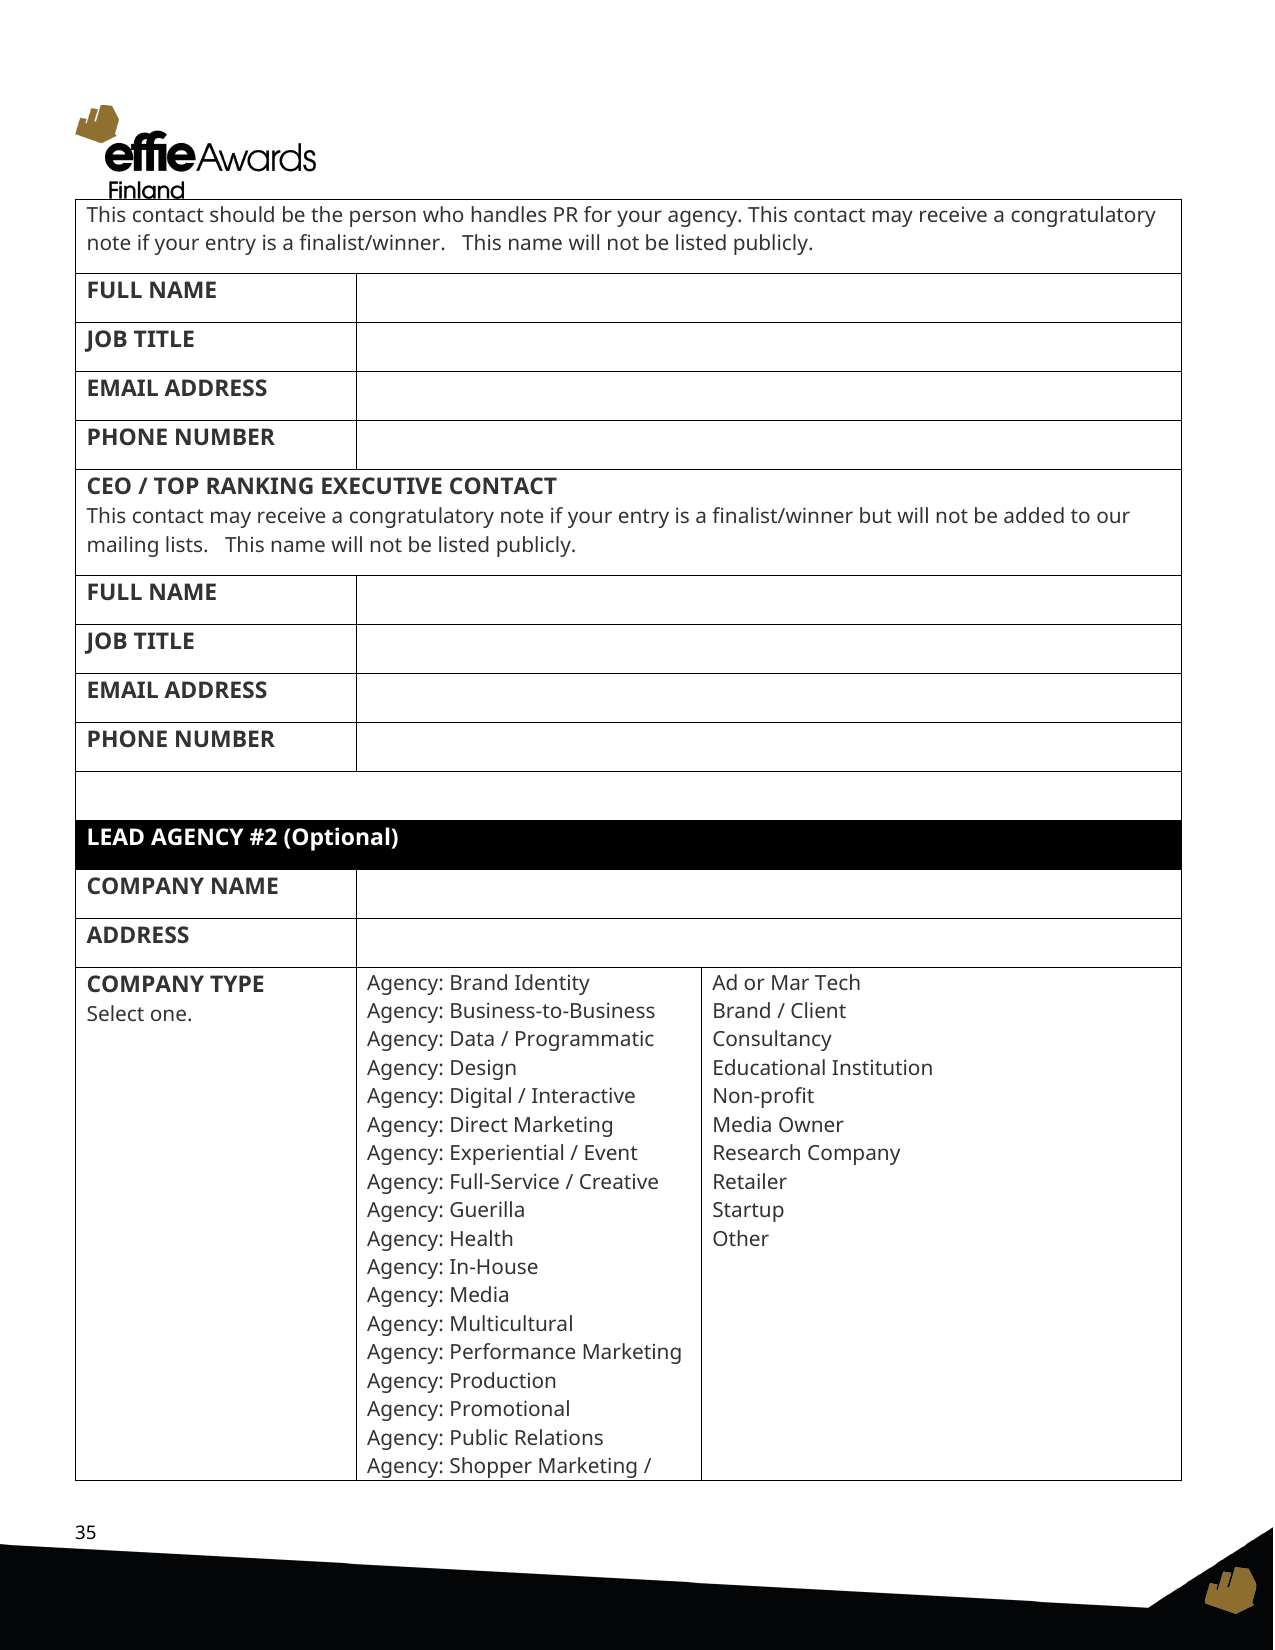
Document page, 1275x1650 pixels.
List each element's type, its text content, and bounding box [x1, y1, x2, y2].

table_cell [357, 870, 1181, 918]
table_cell FULL NAME [76, 576, 356, 624]
table_cell [357, 723, 1181, 771]
table_cell [357, 421, 1181, 469]
table_cell [76, 772, 1181, 820]
table_cell [357, 674, 1181, 722]
table_cell JOB TITLE [76, 323, 356, 371]
table_cell [357, 323, 1181, 371]
table_cell [357, 576, 1181, 624]
table_cell [357, 919, 1181, 967]
table_cell EMAIL ADDRESS [76, 372, 356, 420]
table_cell Ad or Mar Tech Brand / Client Consultancy Educational Institution Non-profit Media Owner Research Company Retailer Startup Other [702, 968, 1181, 1479]
picture [0, 1527, 1273, 1650]
table_cell PHONE NUMBER [76, 421, 356, 469]
table_cell COMPANY TYPE Select one. [76, 968, 356, 1479]
table_cell [357, 625, 1181, 673]
table_cell [357, 274, 1181, 322]
table_cell LEAD AGENCY #2 (Optional) [76, 821, 1181, 869]
table_cell COMPANY NAME [76, 870, 356, 918]
picture [75, 105, 316, 199]
table_cell [357, 372, 1181, 420]
table_cell FULL NAME [76, 274, 356, 322]
table_cell JOB TITLE [76, 625, 356, 673]
table_cell PHONE NUMBER [76, 723, 356, 771]
table_cell CEO / TOP RANKING EXECUTIVE CONTACT This contact may receive a congratulatory note if your entry is a finalist/winner but will not be added to our mailing lists. This name will not be listed publicly. [76, 470, 1181, 575]
table_cell ADDRESS [76, 919, 356, 967]
table_cell EMAIL ADDRESS [76, 674, 356, 722]
